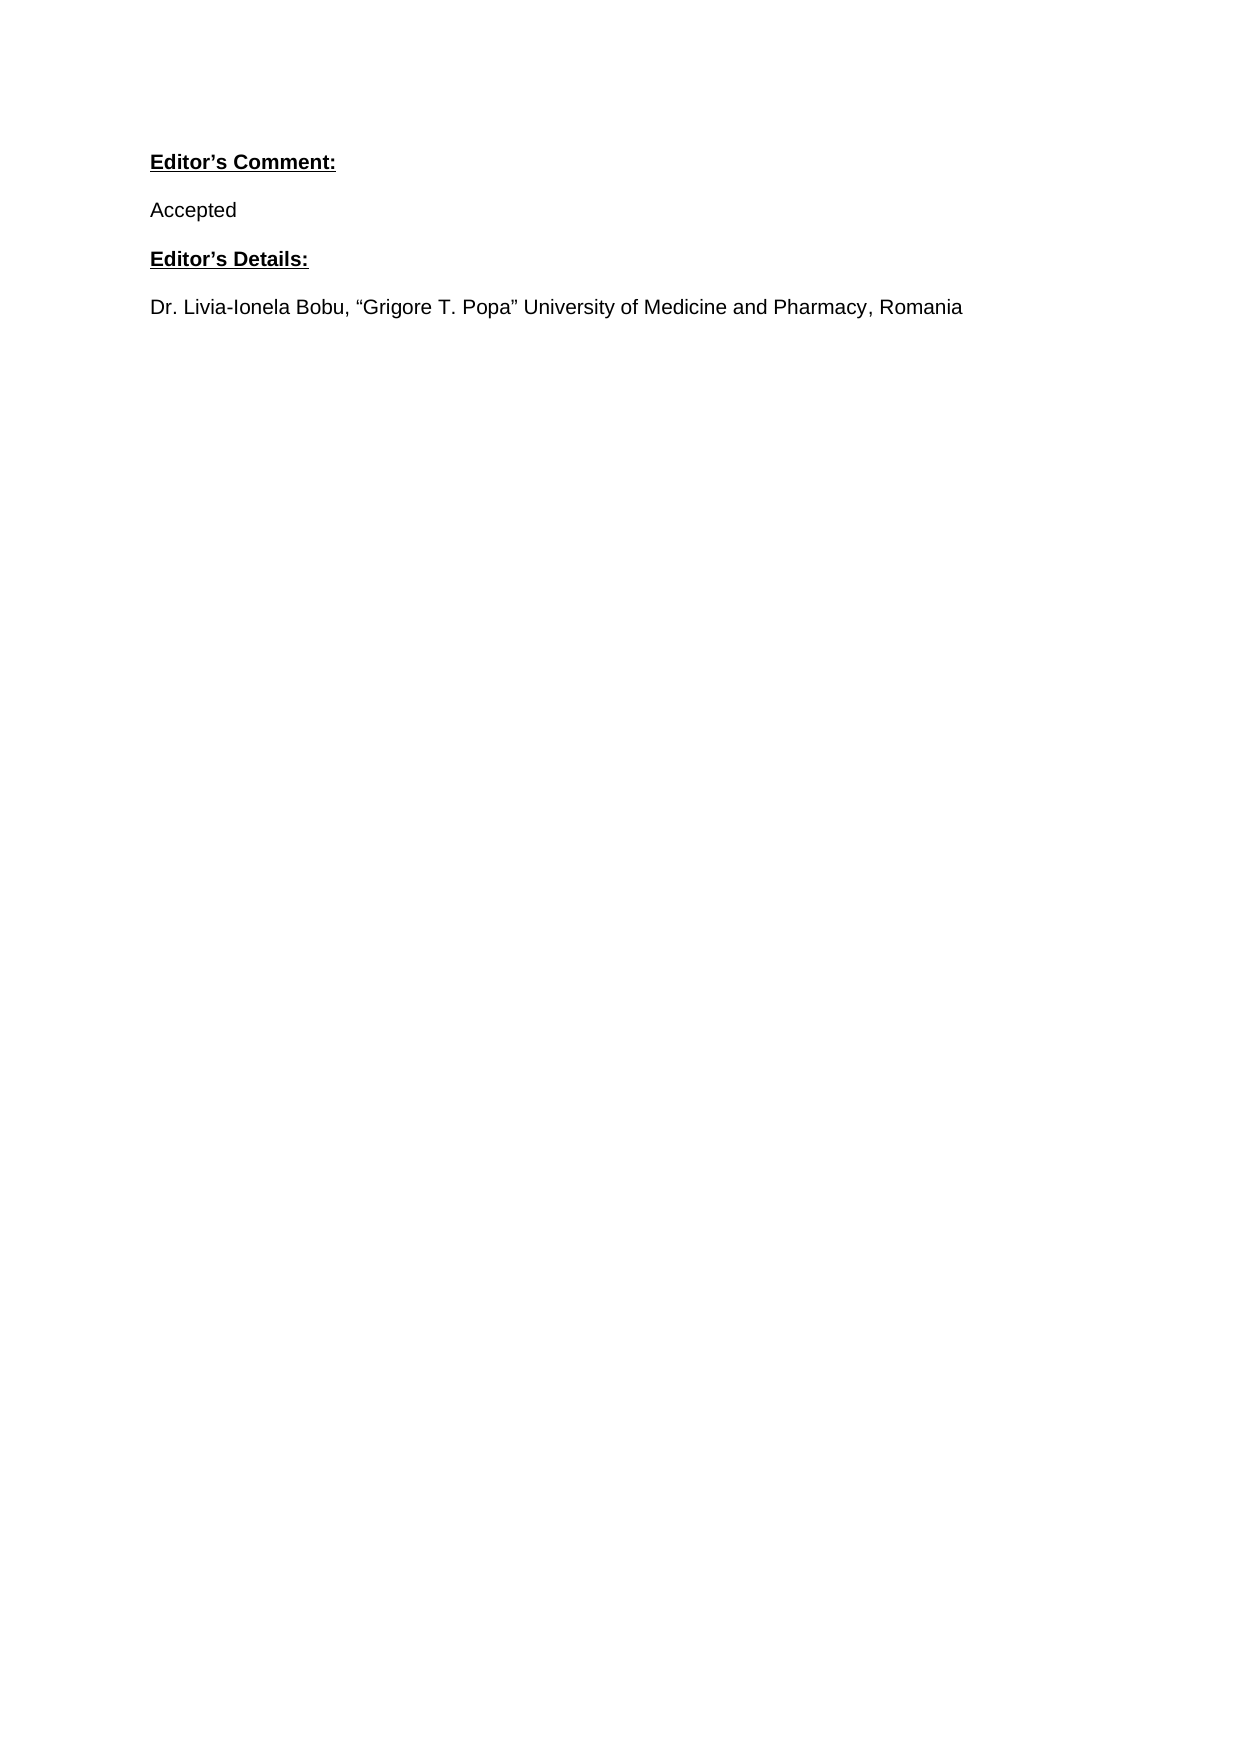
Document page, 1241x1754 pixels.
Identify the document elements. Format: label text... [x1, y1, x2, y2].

text Editor’s Details: [150, 247, 1090, 271]
text Dr. Livia-Ionela Bobu, “Grigore T. Popa” University of Medicine and Pharmacy, Romania [150, 295, 1090, 319]
text Accepted [150, 198, 1090, 222]
text Editor’s Comment: [150, 150, 1090, 174]
